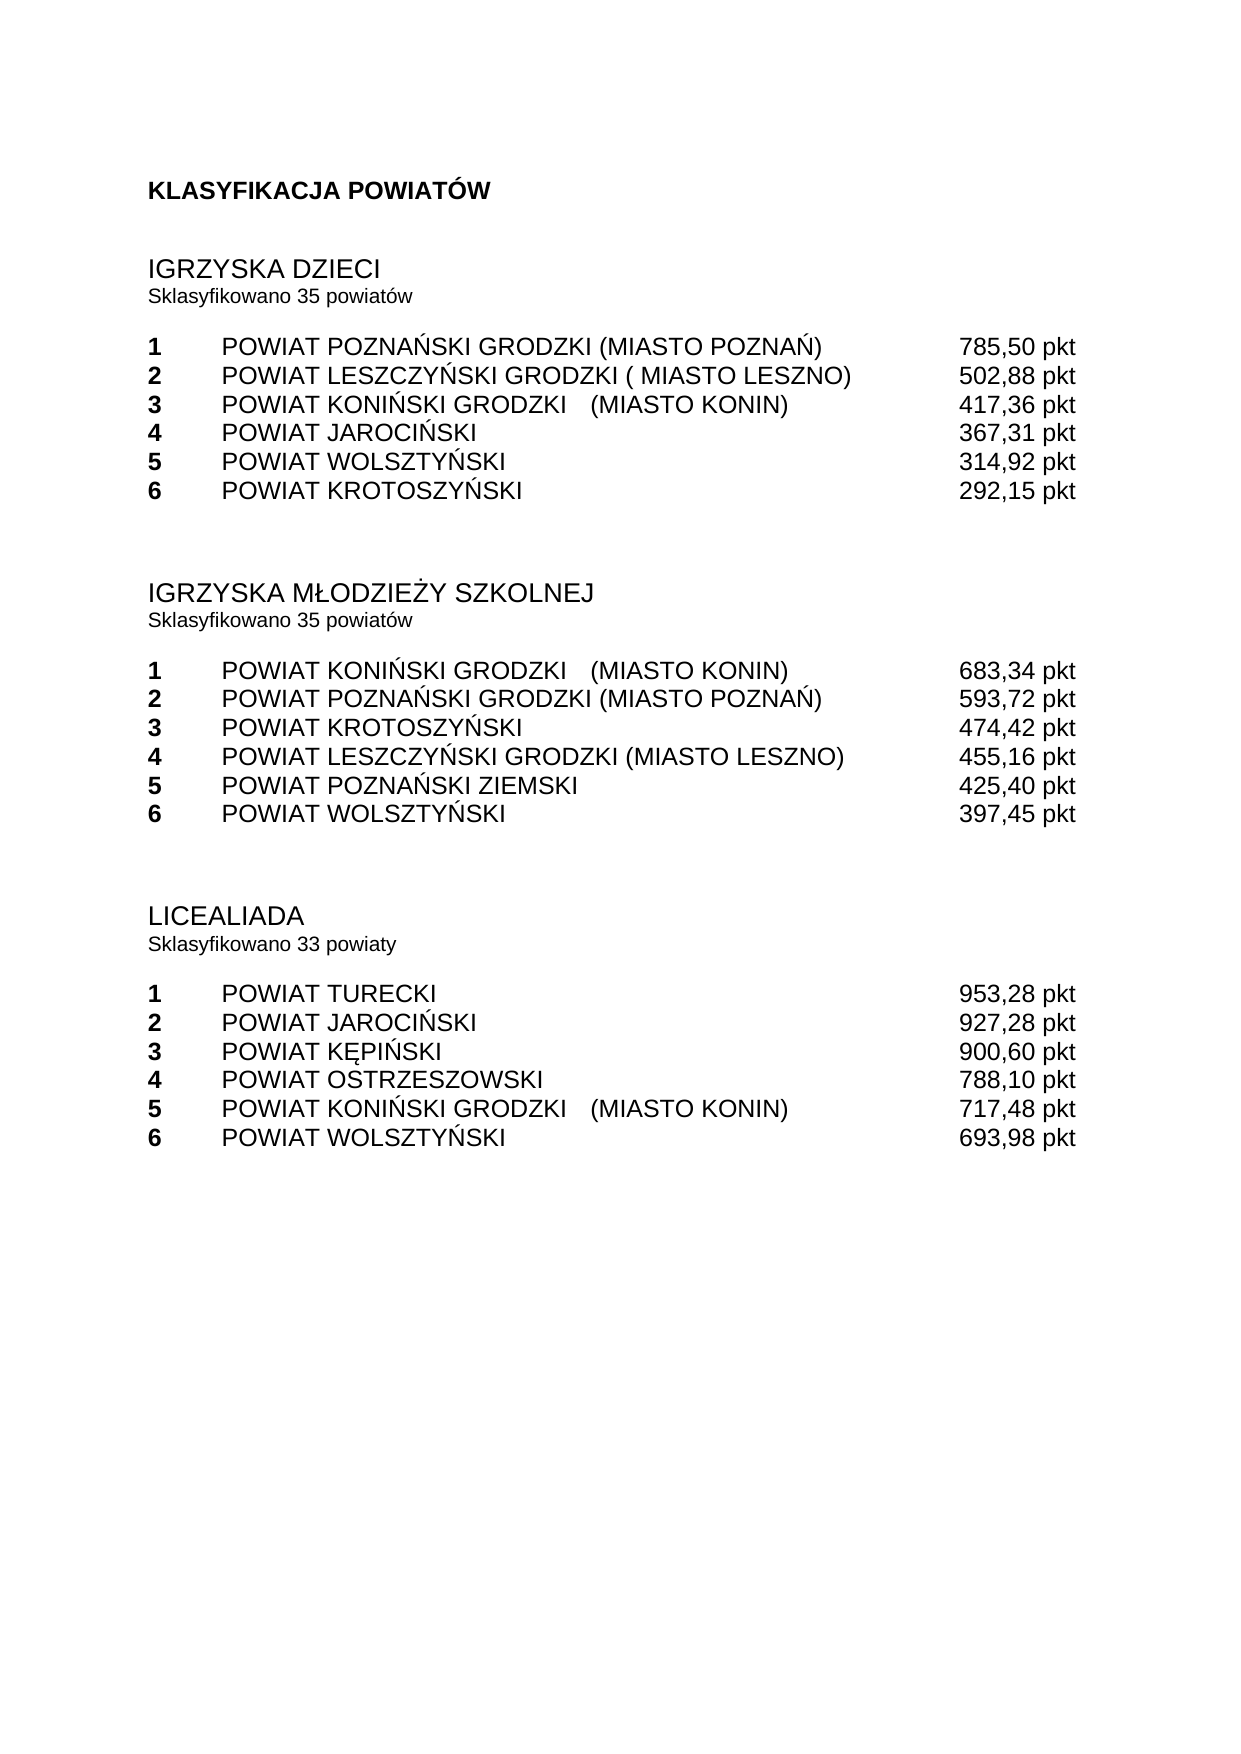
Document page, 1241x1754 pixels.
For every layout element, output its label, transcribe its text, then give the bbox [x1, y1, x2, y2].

text 6 POWIAT KROTOSZYŃSKI 292,15 pkt [148, 476, 1093, 505]
text 5 POWIAT KONIŃSKI GRODZKI (MIASTO KONIN) 717,48 pkt [148, 1094, 1093, 1123]
text 3 POWIAT KĘPIŃSKI 900,60 pkt [148, 1037, 1093, 1066]
text 4 POWIAT JAROCIŃSKI 367,31 pkt [148, 418, 1093, 447]
text 4 POWIAT LESZCZYŃSKI GRODZKI (MIASTO LESZNO) 455,16 pkt [148, 742, 1093, 771]
text Sklasyfikowano 35 powiatów [148, 608, 1093, 632]
text Sklasyfikowano 33 powiaty [148, 931, 1093, 955]
text 3 POWIAT KONIŃSKI GRODZKI (MIASTO KONIN) 417,36 pkt [148, 390, 1093, 418]
text KLASYFIKACJA POWIATÓW [148, 176, 1093, 205]
text 2 POWIAT LESZCZYŃSKI GRODZKI ( MIASTO LESZNO) 502,88 pkt [148, 361, 1093, 390]
text 5 POWIAT WOLSZTYŃSKI 314,92 pkt [148, 447, 1093, 476]
text 4 POWIAT OSTRZESZOWSKI 788,10 pkt [148, 1066, 1093, 1094]
text 2 POWIAT POZNAŃSKI GRODZKI (MIASTO POZNAŃ) 593,72 pkt [148, 684, 1093, 713]
text IGRZYSKA MŁODZIEŻY SZKOLNEJ [148, 577, 1093, 608]
text 1 POWIAT KONIŃSKI GRODZKI (MIASTO KONIN) 683,34 pkt [148, 656, 1093, 684]
text 2 POWIAT JAROCIŃSKI 927,28 pkt [148, 1008, 1093, 1037]
text 6 POWIAT WOLSZTYŃSKI 397,45 pkt [148, 799, 1093, 828]
text 6 POWIAT WOLSZTYŃSKI 693,98 pkt [148, 1123, 1093, 1152]
text IGRZYSKA DZIECI [148, 253, 1093, 284]
text 1 POWIAT POZNAŃSKI GRODZKI (MIASTO POZNAŃ) 785,50 pkt [148, 332, 1093, 361]
text 5 POWIAT POZNAŃSKI ZIEMSKI 425,40 pkt [148, 771, 1093, 799]
text LICEALIADA [148, 900, 1093, 931]
text Sklasyfikowano 35 powiatów [148, 284, 1093, 308]
text 3 POWIAT KROTOSZYŃSKI 474,42 pkt [148, 713, 1093, 742]
text 1 POWIAT TURECKI 953,28 pkt [148, 979, 1093, 1008]
